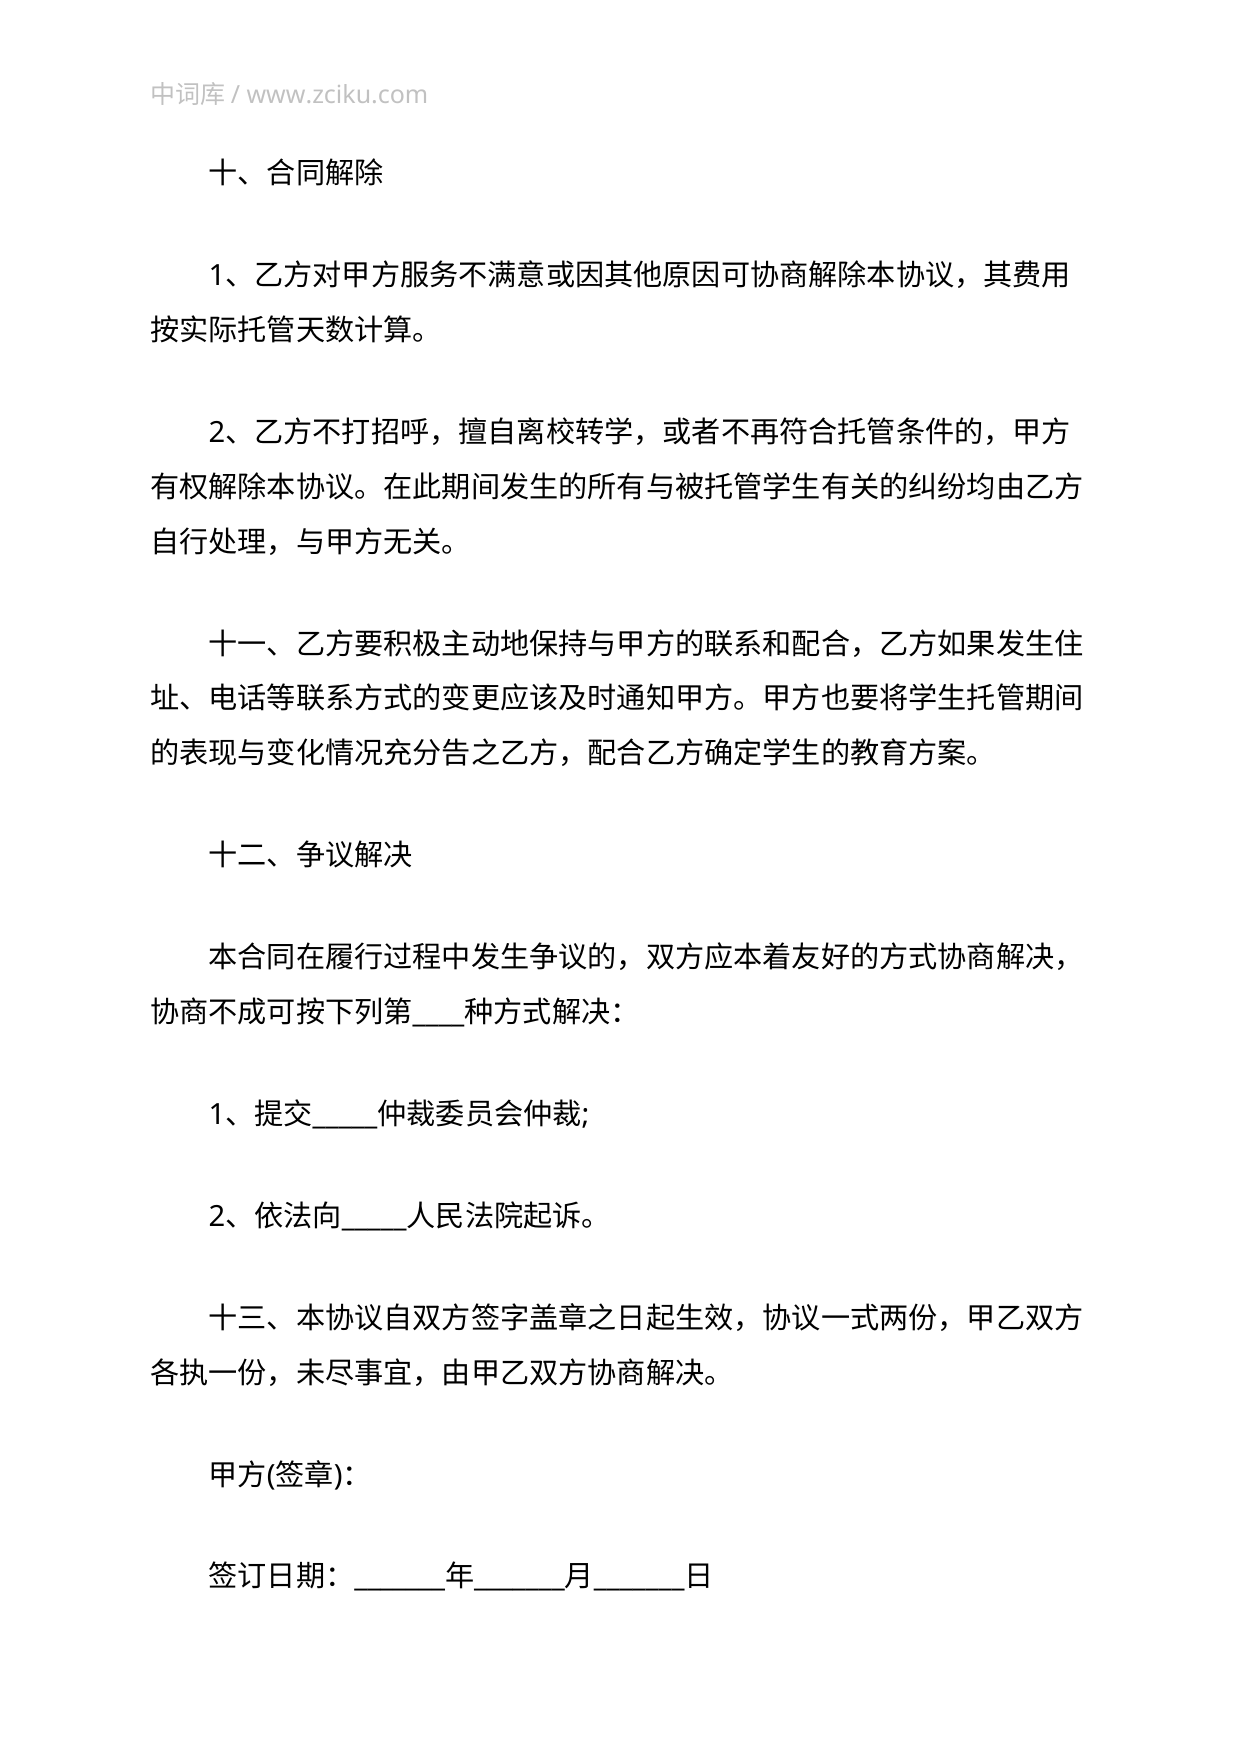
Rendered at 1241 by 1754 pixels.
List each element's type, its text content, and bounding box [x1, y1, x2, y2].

text 本合同在履行过程中发生争议的，双方应本着友好的方式协商解决，协商不成可按下列第____种方式解决： [150, 933, 1090, 1031]
text 十二、争议解决 [150, 832, 1090, 874]
text 2、依法向_____人民法院起诉。 [150, 1192, 1090, 1235]
text 十、合同解除 [150, 150, 1090, 192]
text 1、乙方对甲方服务不满意或因其他原因可协商解除本协议，其费用按实际托管天数计算。 [150, 252, 1090, 349]
text 签订日期：_______年_______月_______日 [150, 1553, 1090, 1595]
text 甲方(签章)： [150, 1451, 1090, 1493]
text 2、乙方不打招呼，擅自离校转学，或者不再符合托管条件的，甲方有权解除本协议。在此期间发生的所有与被托管学生有关的纠纷均由乙方自行处理，与甲方无关。 [150, 408, 1090, 561]
text 1、提交_____仲裁委员会仲裁; [150, 1090, 1090, 1133]
text 十一、乙方要积极主动地保持与甲方的联系和配合，乙方如果发生住址、电话等联系方式的变更应该及时通知甲方。甲方也要将学生托管期间的表现与变化情况充分告之乙方，配合乙方确定学生的教育方案。 [150, 620, 1090, 772]
text 十三、本协议自双方签字盖章之日起生效，协议一式两份，甲乙双方各执一份，未尽事宜，由甲乙双方协商解决。 [150, 1294, 1090, 1392]
